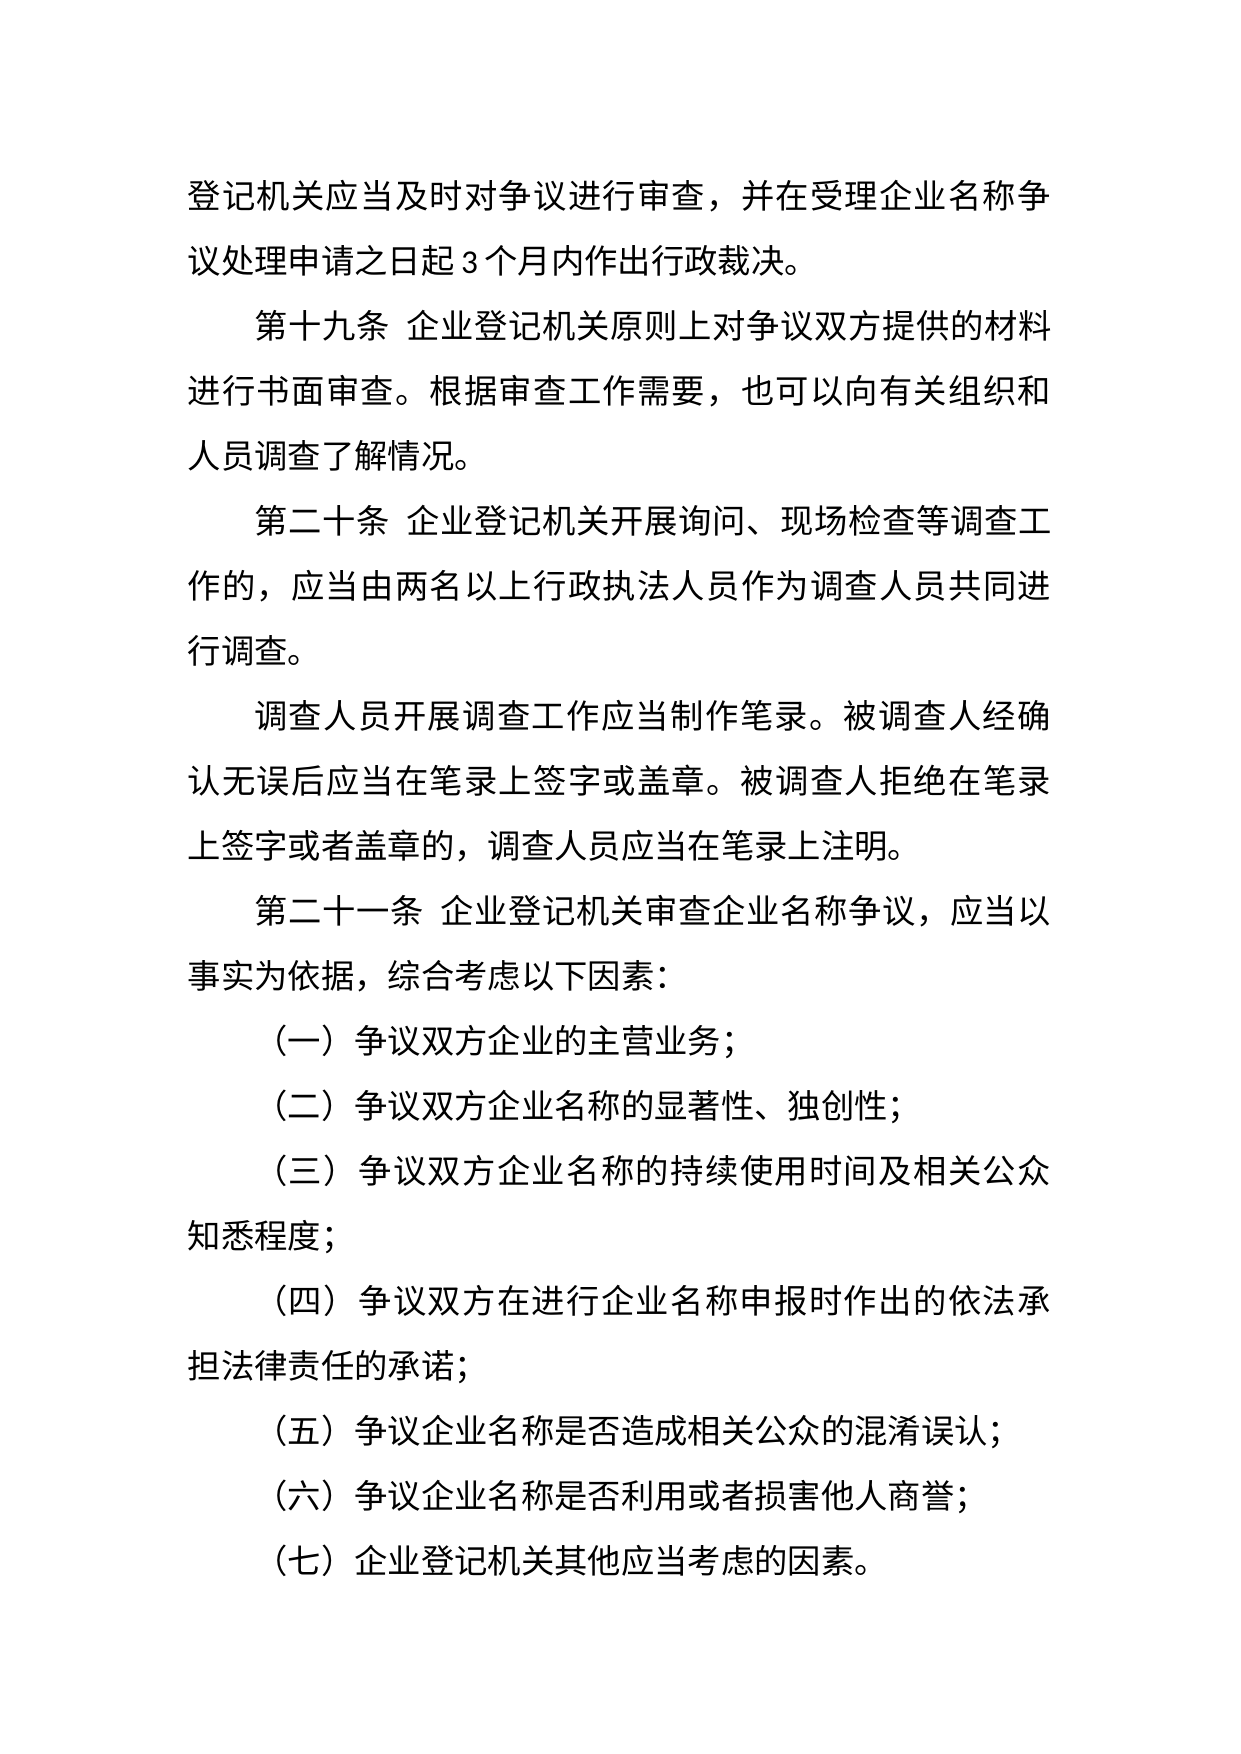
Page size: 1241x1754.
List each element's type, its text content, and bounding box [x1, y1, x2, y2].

text （五）争议企业名称是否造成相关公众的混淆误认； [187, 1397, 1053, 1462]
text （三）争议双方企业名称的持续使用时间及相关公众知悉程度； [187, 1137, 1053, 1267]
text 第二十一条 企业登记机关审查企业名称争议，应当以事实为依据，综合考虑以下因素： [187, 877, 1053, 1007]
text （一）争议双方企业的主营业务； [187, 1007, 1053, 1072]
text （七）企业登记机关其他应当考虑的因素。 [187, 1527, 1053, 1592]
text （四）争议双方在进行企业名称申报时作出的依法承担法律责任的承诺； [187, 1267, 1053, 1397]
text 第十九条 企业登记机关原则上对争议双方提供的材料进行书面审查。根据审查工作需要，也可以向有关组织和人员调查了解情况。 [187, 292, 1053, 487]
text 第二十条 企业登记机关开展询问、现场检查等调查工作的，应当由两名以上行政执法人员作为调查人员共同进行调查。 [187, 487, 1053, 682]
text 调查人员开展调查工作应当制作笔录。被调查人经确认无误后应当在笔录上签字或盖章。被调查人拒绝在笔录上签字或者盖章的，调查人员应当在笔录上注明。 [187, 682, 1053, 877]
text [187, 162, 1053, 292]
text （二）争议双方企业名称的显著性、独创性； [187, 1072, 1053, 1137]
text （六）争议企业名称是否利用或者损害他人商誉； [187, 1462, 1053, 1527]
